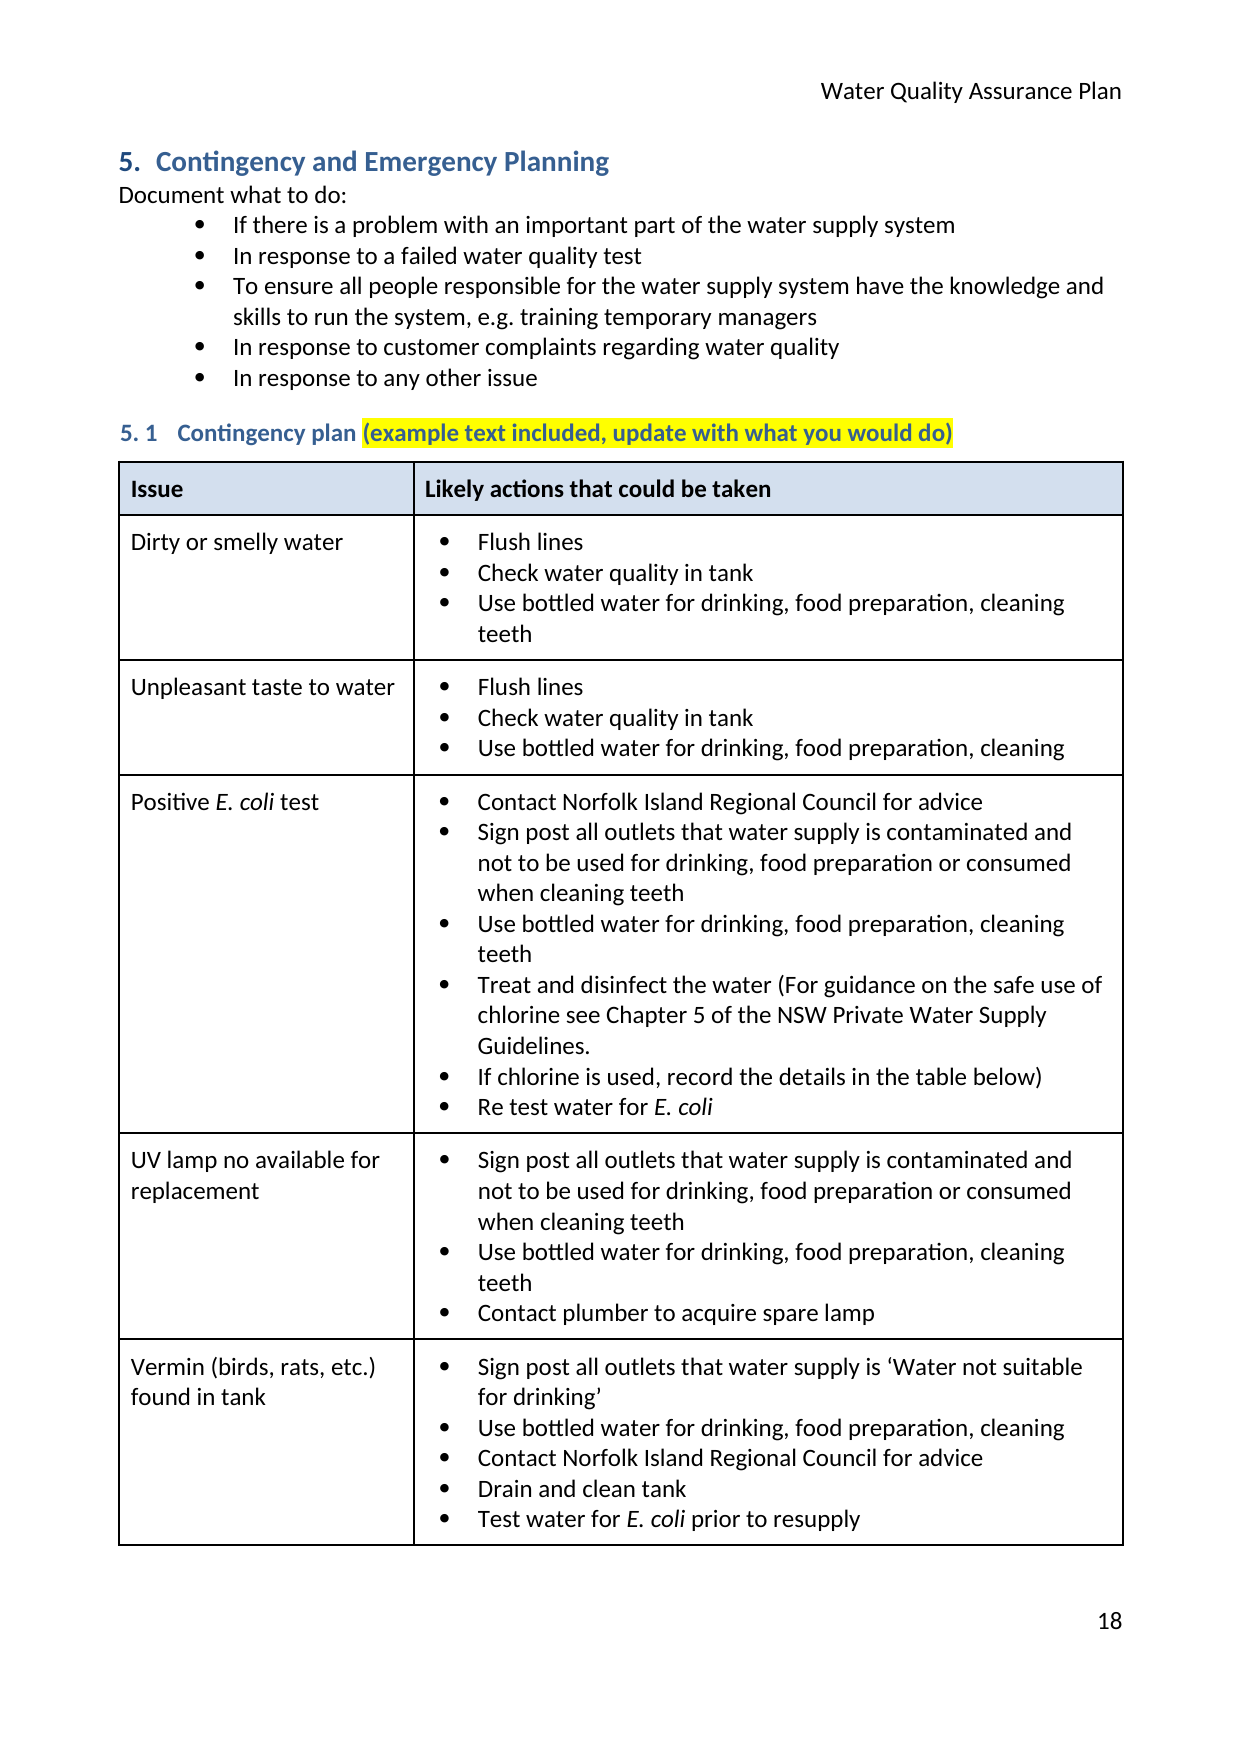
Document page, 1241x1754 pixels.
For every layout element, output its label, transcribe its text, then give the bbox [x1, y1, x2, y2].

table_header Likely actions that could be taken [415, 463, 1122, 514]
table_cell Vermin (birds, rats, etc.) found in tank [120, 1340, 413, 1544]
table_header Issue [120, 463, 413, 514]
table_cell Positive E. coli test [120, 776, 413, 1132]
table_cell Dirty or smelly water [120, 516, 413, 659]
text In response to customer complaints regarding water quality [195, 331, 1122, 362]
table_cell Sign post all outlets that water supply is contaminated and not to be used for drinking, food preparation or consumed when cleaning teeth Use bottled water for drinking, food preparation, cleaning teeth Contact plumber to acquire spare lamp [415, 1134, 1122, 1338]
table_cell Unpleasant taste to water [120, 661, 413, 773]
table_cell Flush lines Check water quality in tank Use bottled water for drinking, food preparation, cleaning [415, 661, 1122, 773]
text If there is a problem with an important part of the water supply system [195, 209, 1122, 240]
list Document what to do: [118, 179, 1122, 209]
text To ensure all people responsible for the water supply system have the knowledge and skills to run the system, e.g. training temporary managers [195, 270, 1122, 331]
text In response to a failed water quality test [195, 240, 1122, 270]
subtitle Contingency plan (example text included, update with what you would do) [120, 417, 1122, 448]
table_cell Flush lines Check water quality in tank Use bottled water for drinking, food preparation, cleaning teeth [415, 516, 1122, 659]
text In response to any other issue [195, 362, 1122, 392]
table_cell Contact Norfolk Island Regional Council for advice Sign post all outlets that water supply is contaminated and not to be used for drinking, food preparation or consumed when cleaning teeth Use bottled water for drinking, food preparation, cleaning teeth Treat and disinfect the water (For guidance on the safe use of chlorine see Chapter 5 of the NSW Private Water Supply Guidelines. If chlorine is used, record the details in the table below) Re test water for E. coli [415, 776, 1122, 1132]
table_cell Sign post all outlets that water supply is ‘Water not suitable for drinking’ Use bottled water for drinking, food preparation, cleaning Contact Norfolk Island Regional Council for advice Drain and clean tank Test water for E. coli prior to resupply [415, 1340, 1122, 1544]
subtitle Contingency and Emergency Planning [118, 143, 1122, 179]
table_cell UV lamp no available for replacement [120, 1134, 413, 1338]
